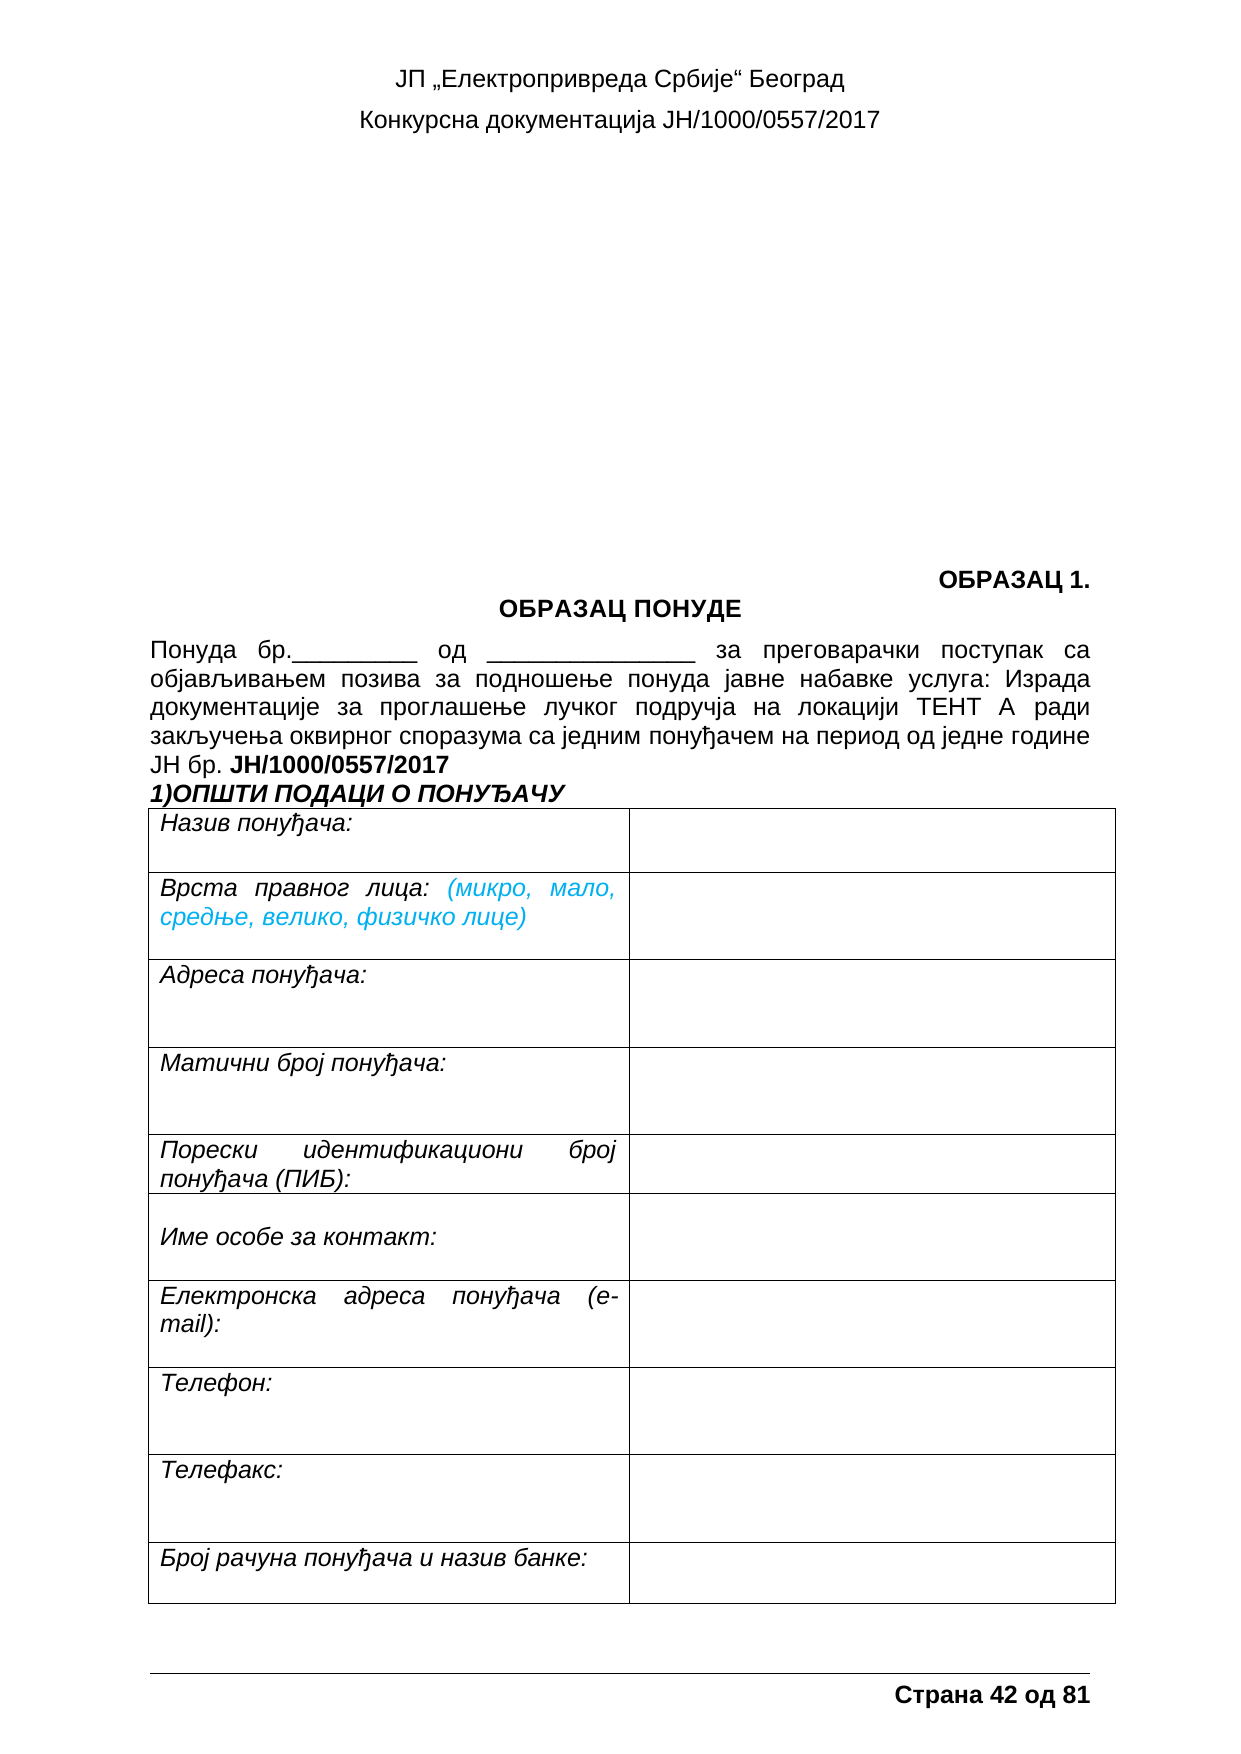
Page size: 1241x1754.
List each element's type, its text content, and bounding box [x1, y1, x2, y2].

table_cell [149, 1543, 629, 1603]
table_cell [630, 873, 1115, 959]
table_header Назив понуђача: [149, 809, 629, 872]
table_header [630, 809, 1115, 872]
table_cell Матични број понуђача: [149, 1048, 629, 1134]
text 1)ОПШТИ ПОДАЦИ О ПОНУЂАЧУ [150, 779, 1090, 807]
table_cell Име особе за контакт: [149, 1194, 629, 1280]
table_cell [630, 960, 1115, 1047]
table_cell [630, 1543, 1115, 1603]
table_cell Порески идентификациони број понуђача (ПИБ): [149, 1135, 629, 1192]
table_cell [630, 1048, 1115, 1134]
text Понуда бр._________ од _______________ за преговарачки поступак са објављивањем позива за подношење понуда јавне набавке услуга: Израда документације за проглашење лучког подручја на локацији ТЕНТ А ради закључења оквирног споразума са једним понуђачем на период од једне године ЈН бр. ЈН/1000/0557/2017 [150, 635, 1090, 779]
table_cell Врста правног лица: (микро, мало, средње, велико, физичко лице) [149, 873, 629, 959]
table_cell Адреса понуђача: [149, 960, 629, 1047]
table_cell Телефакс: [149, 1455, 629, 1542]
table_cell [630, 1368, 1115, 1454]
table_cell [630, 1194, 1115, 1280]
table_cell [630, 1135, 1115, 1192]
table_cell [630, 1281, 1115, 1367]
table_cell Телефон: [149, 1368, 629, 1454]
text ОБРАЗАЦ 1. [150, 565, 1090, 594]
table_cell Електронска адреса понуђача (e-mail): [149, 1281, 629, 1367]
table_cell [630, 1455, 1115, 1542]
text ОБРАЗАЦ ПОНУДЕ [150, 594, 1090, 622]
